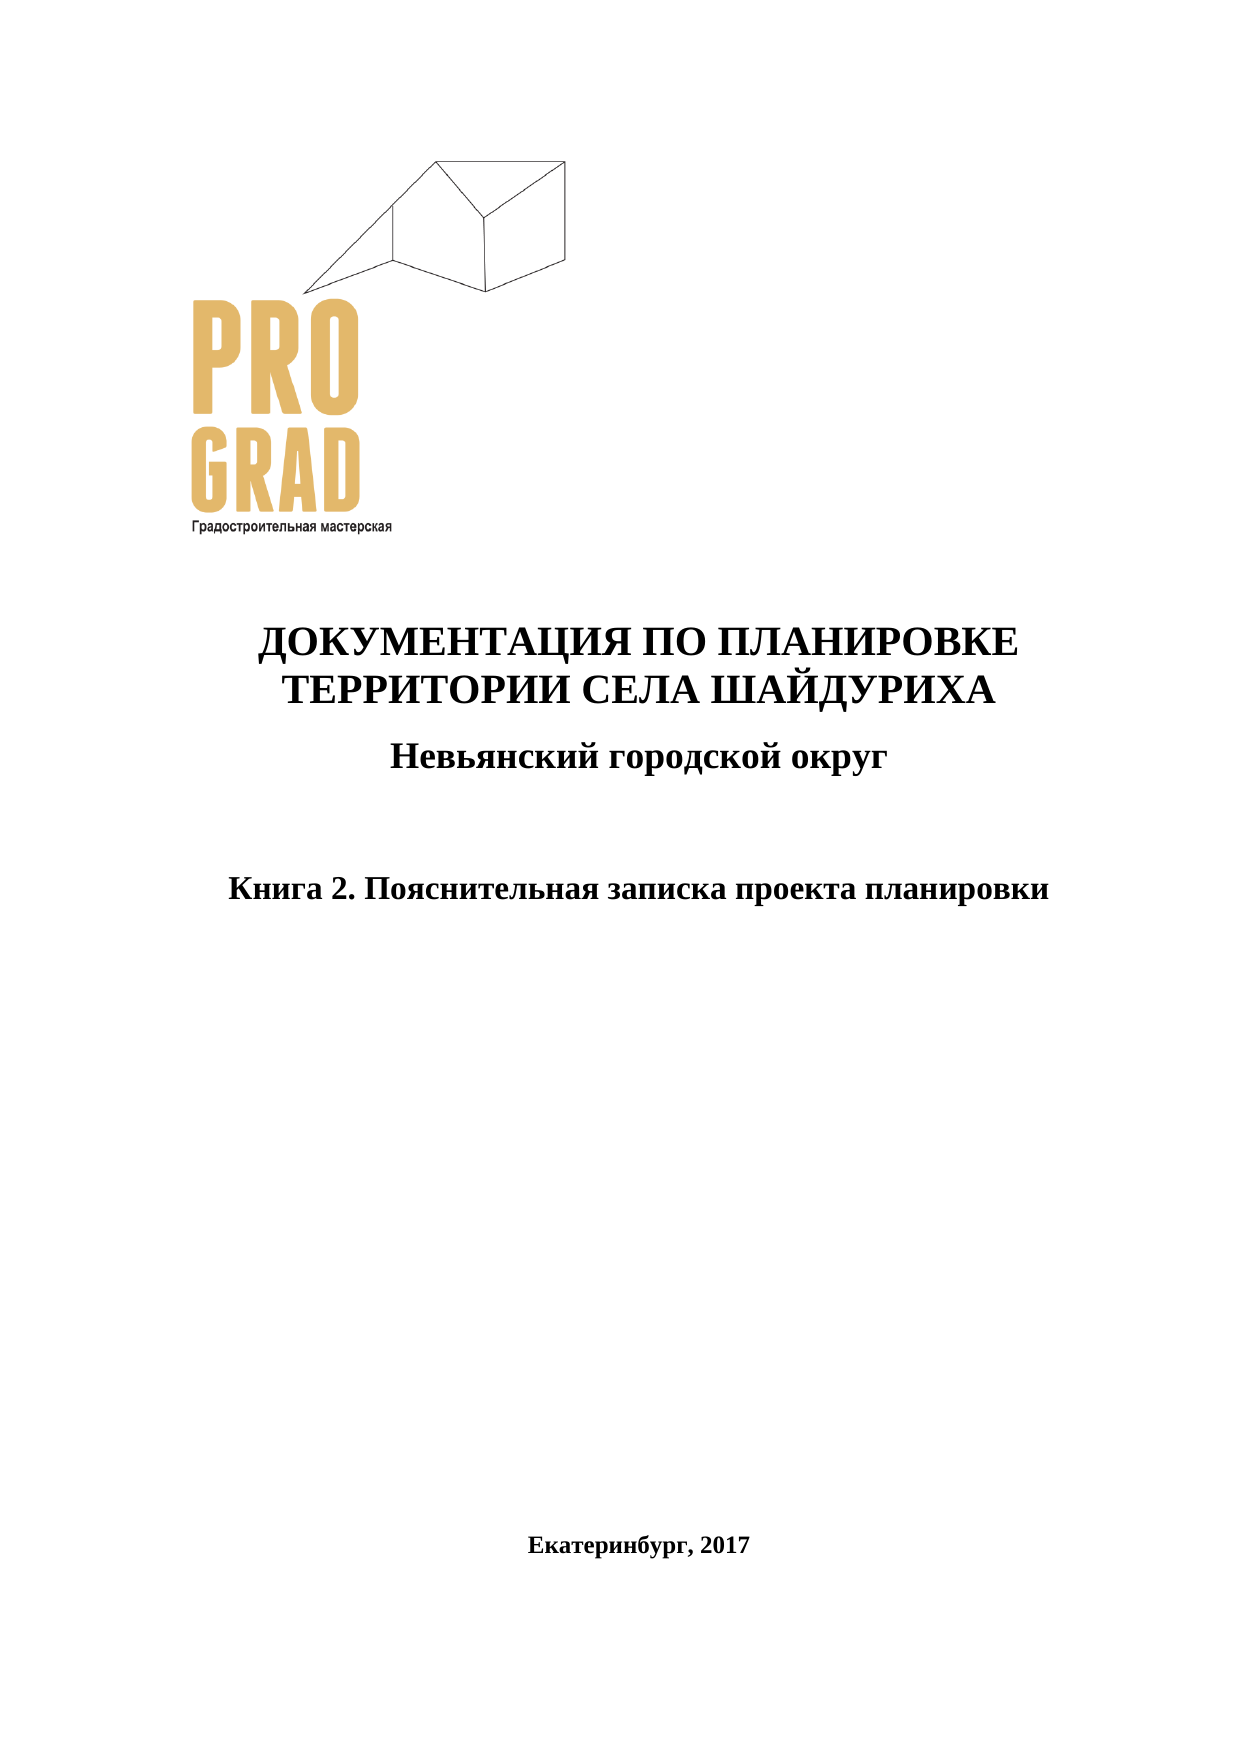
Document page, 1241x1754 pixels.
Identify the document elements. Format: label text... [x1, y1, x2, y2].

text Невьянский городской округ [187, 733, 1090, 776]
text Книга 2. Пояснительная записка проекта планировки [187, 868, 1090, 907]
text Екатеринбург, 2017 [187, 1530, 1090, 1558]
text ДОКУМЕНТАЦИЯ ПО ПЛАНИРОВКЕ ТЕРРИТОРИИ СЕЛА ШАЙДУРИХА [187, 617, 1090, 712]
picture [187, 150, 568, 536]
